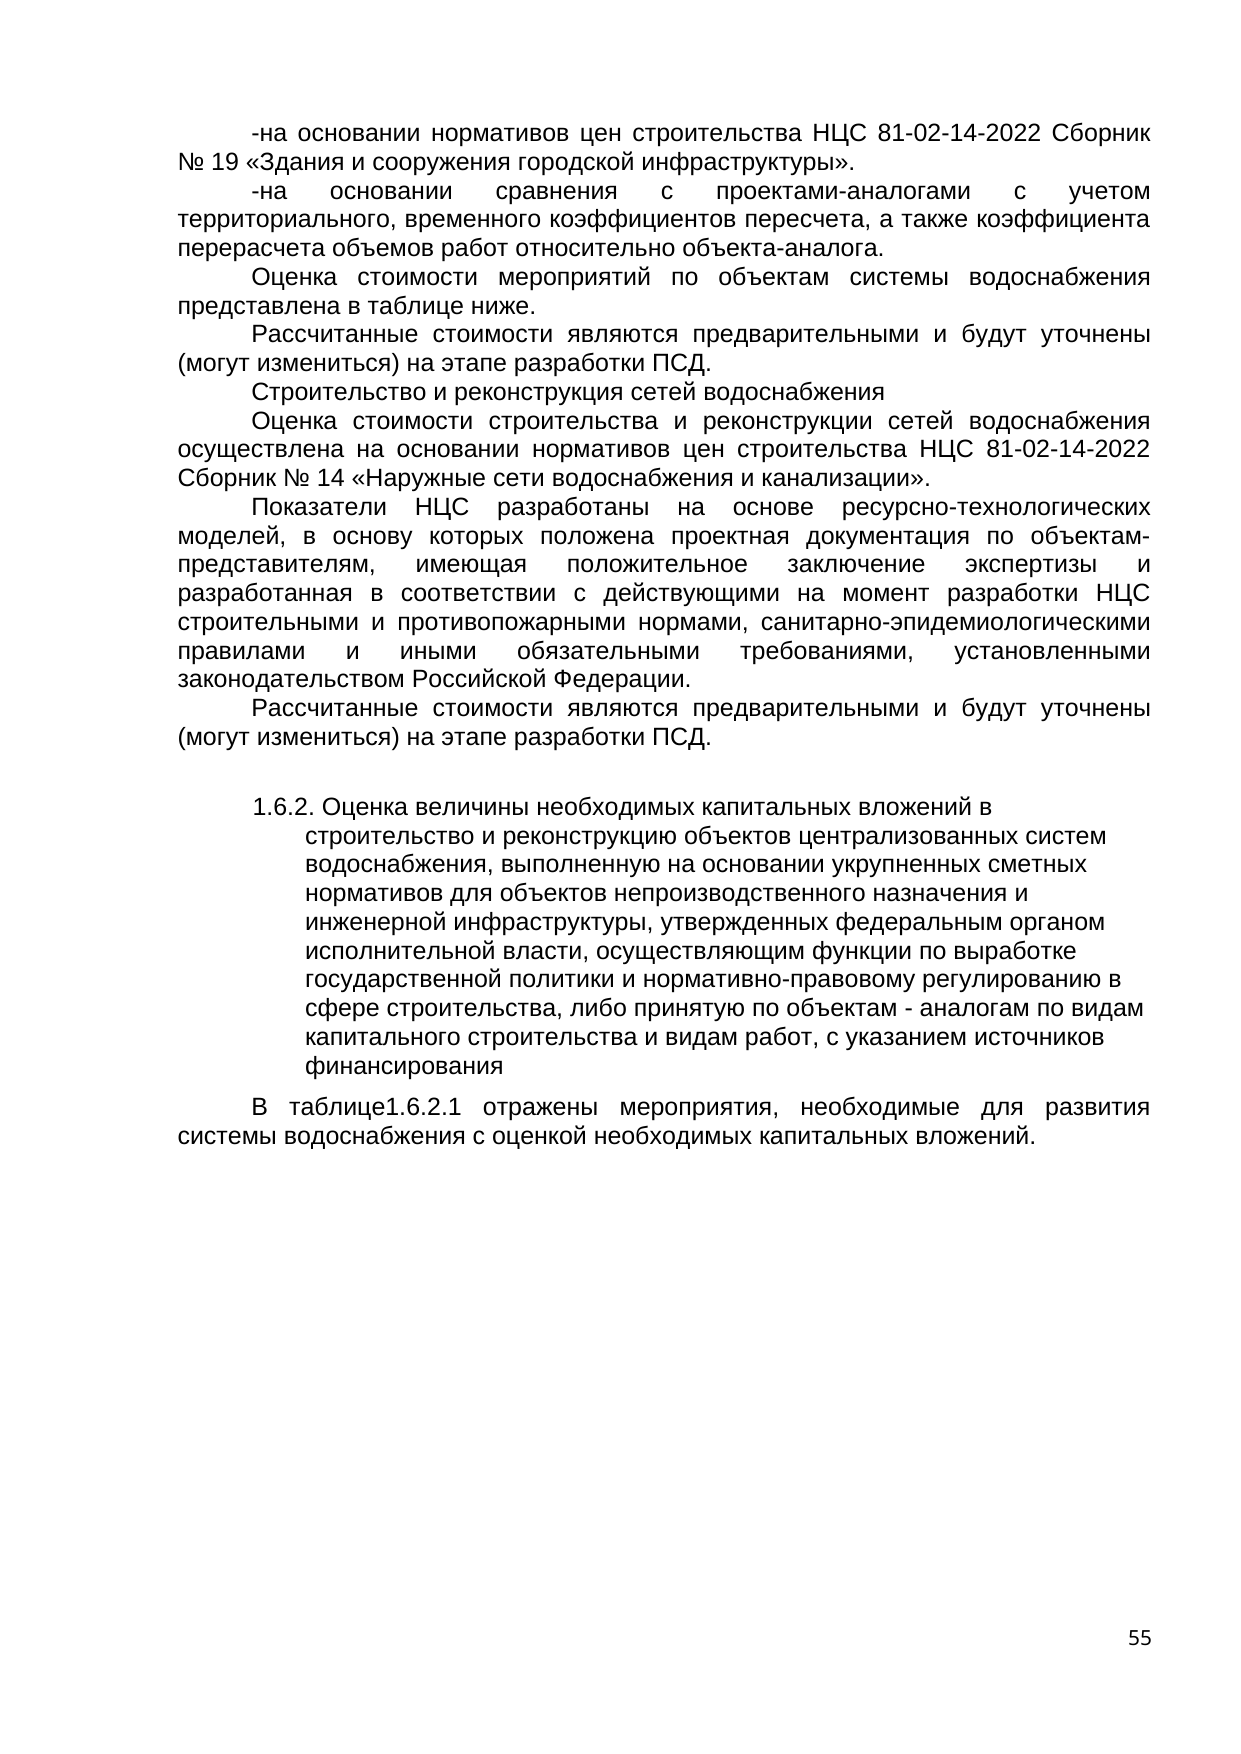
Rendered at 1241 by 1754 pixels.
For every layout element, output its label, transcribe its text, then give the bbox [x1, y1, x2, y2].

text Рассчитанные стоимости являются предварительными и будут уточнены (могут измениться) на этапе разработки ПСД. [177, 319, 1152, 377]
text Строительство и реконструкция сетей водоснабжения [177, 377, 1152, 406]
text Оценка стоимости мероприятий по объектам системы водоснабжения представлена в таблице ниже. [177, 262, 1152, 319]
list 1.6.2. Оценка величины необходимых капитальных вложений в строительство и реконструкцию объектов централизованных систем водоснабжения, выполненную на основании укрупненных сметных нормативов для объектов непроизводственного назначения и инженерной инфраструктуры, утвержденных федеральным органом исполнительной власти, осуществляющим функции по выработке государственной политики и нормативно-правовому регулированию в сфере строительства, либо принятую по объектам - аналогам по видам капитального строительства и видам работ, с указанием источников финансирования [252, 792, 1152, 1079]
text -на основании нормативов цен строительства НЦС 81-02-14-2022 Сборник № 19 «Здания и сооружения городской инфраструктуры». [177, 118, 1152, 176]
text Рассчитанные стоимости являются предварительными и будут уточнены (могут измениться) на этапе разработки ПСД. [177, 693, 1152, 751]
text Оценка стоимости строительства и реконструкции сетей водоснабжения осуществлена на основании нормативов цен строительства НЦС 81-02-14-2022 Сборник № 14 «Наружные сети водоснабжения и канализации». [177, 406, 1152, 492]
text В таблице1.6.2.1 отражены мероприятия, необходимые для развития системы водоснабжения с оценкой необходимых капитальных вложений. [177, 1092, 1152, 1149]
text -на основании сравнения с проектами-аналогами с учетом территориального, временного коэффициентов пересчета, а также коэффициента перерасчета объемов работ относительно объекта-аналога. [177, 176, 1152, 262]
text Показатели НЦС разработаны на основе ресурсно-технологических моделей, в основу которых положена проектная документация по объектам-представителям, имеющая положительное заключение экспертизы и разработанная в соответствии с действующими на момент разработки НЦС строительными и противопожарными нормами, санитарно-эпидемиологическими правилами и иными обязательными требованиями, установленными законодательством Российской Федерации. [177, 492, 1152, 693]
